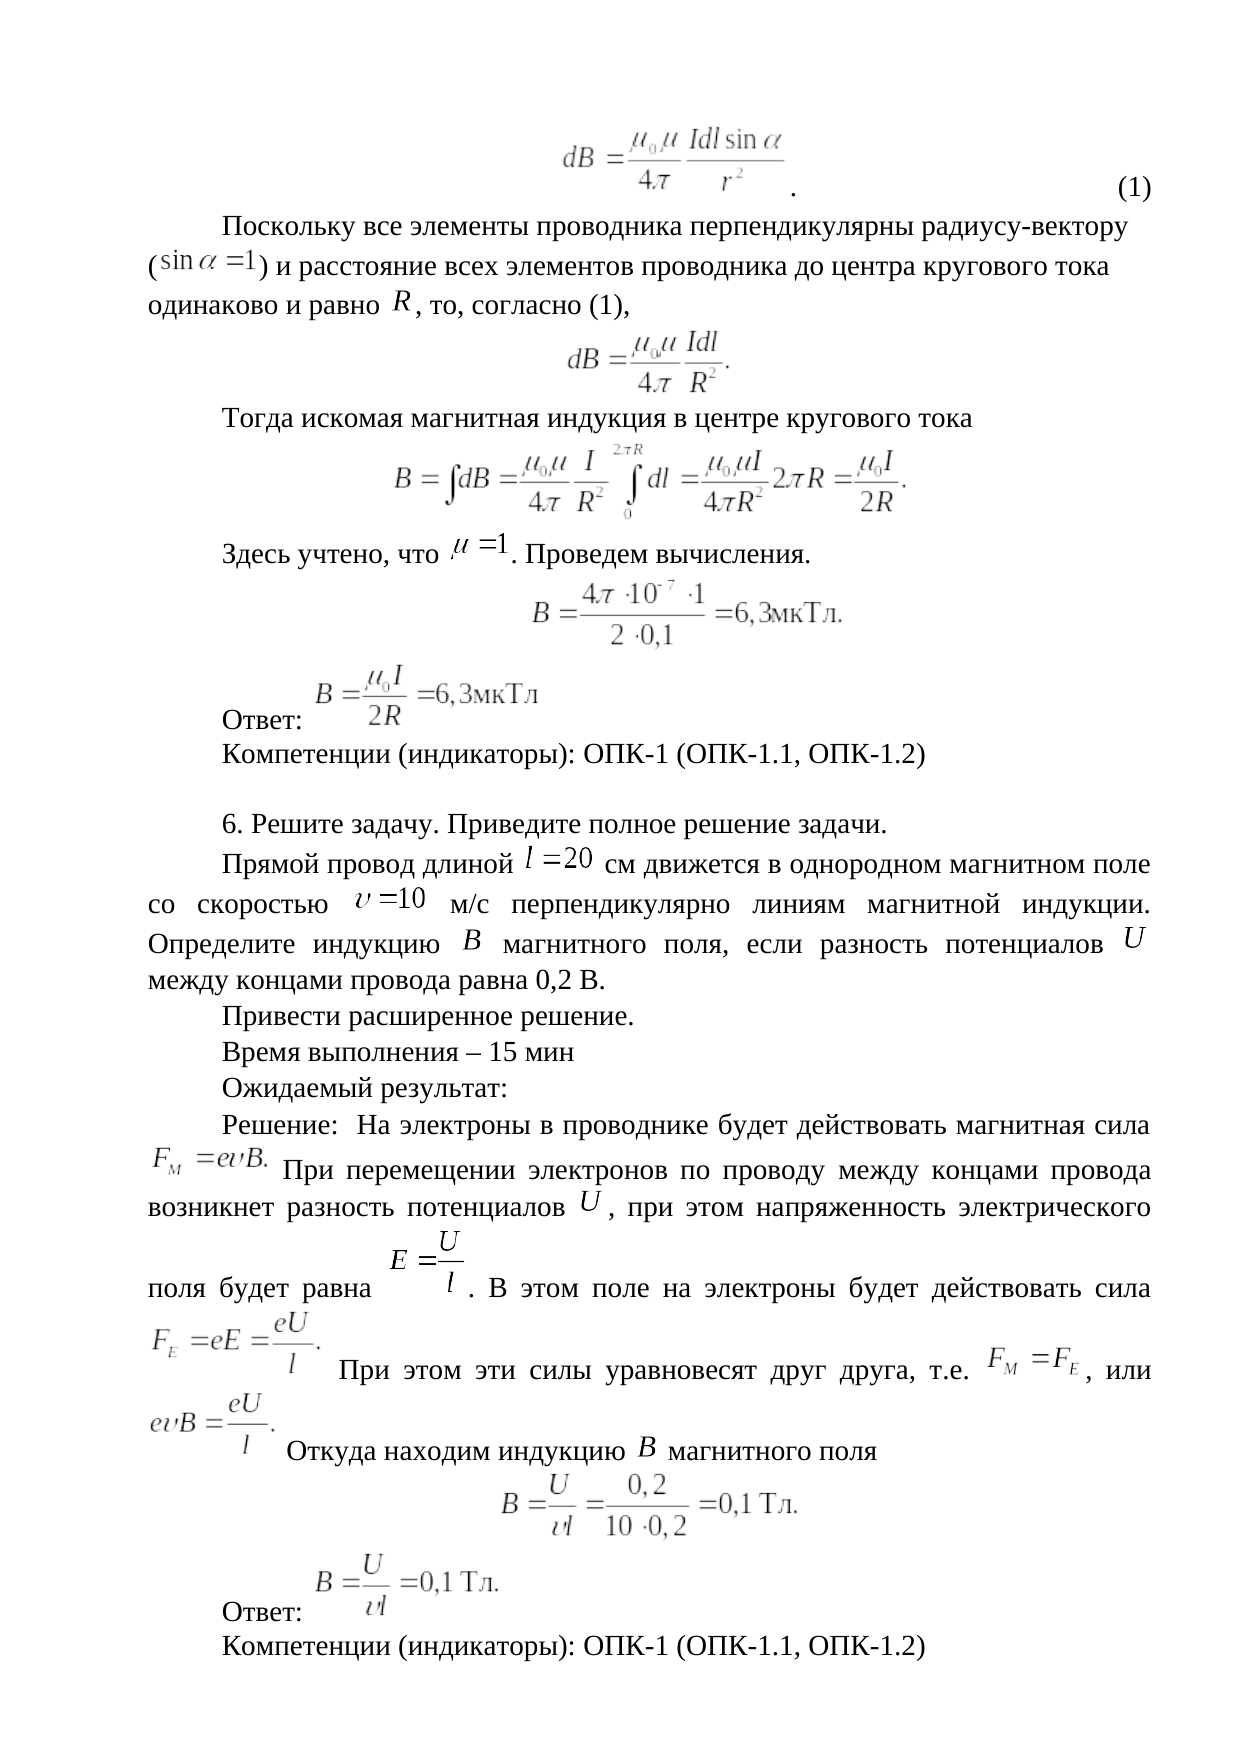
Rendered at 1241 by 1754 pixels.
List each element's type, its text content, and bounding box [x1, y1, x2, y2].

text Поскольку все элементы проводника перпендикулярны радиусу-вектору () и расстояние всех элементов проводника до центра кругового тока одинаково и равно , то, согласно (1), [148, 208, 1152, 321]
text Тогда искомая магнитная индукция в центре кругового тока [148, 400, 1152, 434]
text Прямой провод длиной см движется в однородном магнитном поле со скоростью м/с перпендикулярно линиям магнитной индукции. Определите индукцию магнитного поля, если разность потенциалов между концами провода равна 0,2 В. [148, 842, 1152, 996]
text Здесь учтено, что . Проведем вычисления. [148, 527, 1152, 570]
text Время выполнения – 15 мин [148, 1034, 1152, 1068]
text Ответ: [148, 1547, 1152, 1628]
text . (1) [148, 118, 1152, 203]
text Ответ: [148, 657, 1152, 736]
text Компетенции (индикаторы): ОПК-1 (ОПК-1.1, ОПК-1.2) [148, 1628, 1152, 1661]
text Компетенции (индикаторы): ОПК-1 (ОПК-1.1, ОПК-1.2) [148, 736, 1152, 769]
text Ожидаемый результат: [148, 1071, 1152, 1104]
text Решение: На электроны в проводнике будет действовать магнитная сила При перемещении электронов по проводу между концами провода возникнет разность потенциалов , при этом напряженность электрического поля будет равна . В этом поле на электроны будет действовать сила При этом эти силы уравновесят друг друга, т.е. , или Откуда находим индукцию магнитного поля [148, 1107, 1152, 1467]
text Привести расширенное решение. [148, 998, 1152, 1032]
text 6. Решите задачу. Приведите полное решение задачи. [148, 806, 1152, 839]
